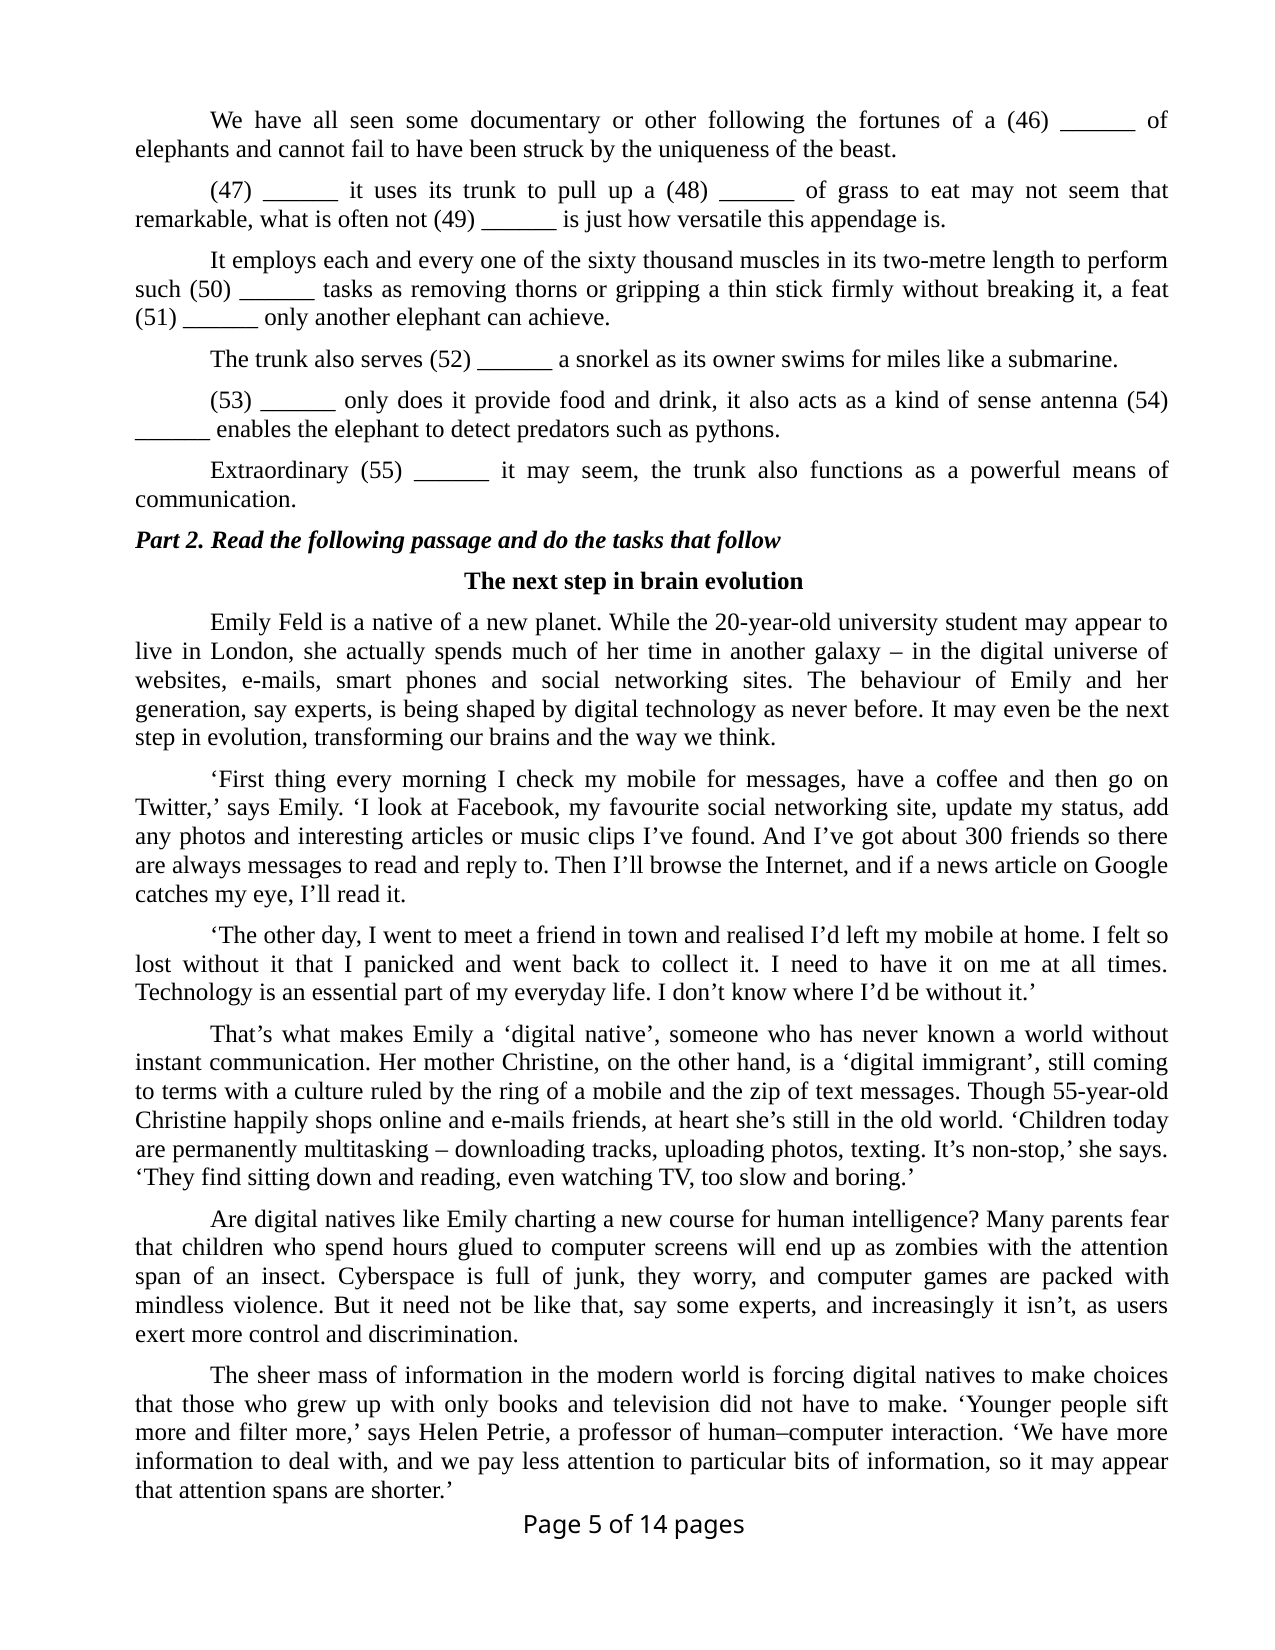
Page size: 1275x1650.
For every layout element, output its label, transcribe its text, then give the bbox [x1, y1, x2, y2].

text Extraordinary (55) ______ it may seem, the trunk also functions as a powerful means of communication. [135, 455, 1170, 512]
text That’s what makes Emily a ‘digital native’, someone who has never known a world without instant communication. Her mother Christine, on the other hand, is a ‘digital immigrant’, still coming to terms with a culture ruled by the ring of a mobile and the zip of text messages. Though 55-year-old Christine happily shops online and e-mails friends, at heart she’s still in the old world. ‘Children today are permanently multitasking – downloading tracks, uploading photos, texting. It’s non-stop,’ she says. ‘They find sitting down and reading, even watching TV, too slow and boring.’ [135, 1019, 1170, 1191]
text The trunk also serves (52) ______ a snorkel as its owner swims for miles like a submarine. [135, 344, 1170, 372]
text We have all seen some documentary or other following the fortunes of a (46) ______ of elephants and cannot fail to have been struck by the uniqueness of the beast. [135, 105, 1170, 162]
text It employs each and every one of the sixty thousand muscles in its two-metre length to perform such (50) ______ tasks as removing thorns or gripping a thin stick firmly without breaking it, a feat (51) ______ only another elephant can achieve. [135, 245, 1170, 331]
text Emily Feld is a native of a new planet. While the 20-year-old university student may appear to live in London, she actually spends much of her time in another galaxy – in the digital universe of websites, e-mails, smart phones and social networking sites. The behaviour of Emily and her generation, say experts, is being shaped by digital technology as never before. It may even be the next step in evolution, transforming our brains and the way we think. [135, 607, 1170, 751]
text (53) ______ only does it provide food and drink, it also acts as a kind of sense antenna (54) ______ enables the elephant to detect predators such as pythons. [135, 385, 1170, 442]
text (47) ______ it uses its trunk to pull up a (48) ______ of grass to eat may not seem that remarkable, what is often not (49) ______ is just how versatile this appendage is. [135, 175, 1170, 232]
text ‘First thing every morning I check my mobile for messages, have a coffee and then go on Twitter,’ says Emily. ‘I look at Facebook, my favourite social networking site, update my status, add any photos and interesting articles or music clips I’ve found. And I’ve got about 300 friends so there are always messages to read and reply to. Then I’ll browse the Internet, and if a news article on Google catches my eye, I’ll read it. [135, 764, 1170, 907]
text Part 2. Read the following passage and do the tasks that follow [135, 525, 1170, 554]
text Are digital natives like Emily charting a new course for human intelligence? Many parents fear that children who spend hours glued to computer screens will end up as zombies with the attention span of an insect. Cyberspace is full of junk, they worry, and computer games are packed with mindless violence. But it need not be like that, say some experts, and increasingly it isn’t, as users exert more control and discrimination. [135, 1204, 1170, 1347]
text The sheer mass of information in the modern world is forcing digital natives to make choices that those who grew up with only books and television did not have to make. ‘Younger people sift more and filter more,’ says Helen Petrie, a professor of human–computer interaction. ‘We have more information to deal with, and we pay less attention to particular bits of information, so it may appear that attention spans are shorter.’ [135, 1360, 1170, 1504]
text The next step in brain evolution [97, 566, 1170, 595]
text ‘The other day, I went to meet a friend in town and realised I’d left my mobile at home. I felt so lost without it that I panicked and went back to collect it. I need to have it on me at all times. Technology is an essential part of my everyday life. I don’t know where I’d be without it.’ [135, 920, 1170, 1006]
